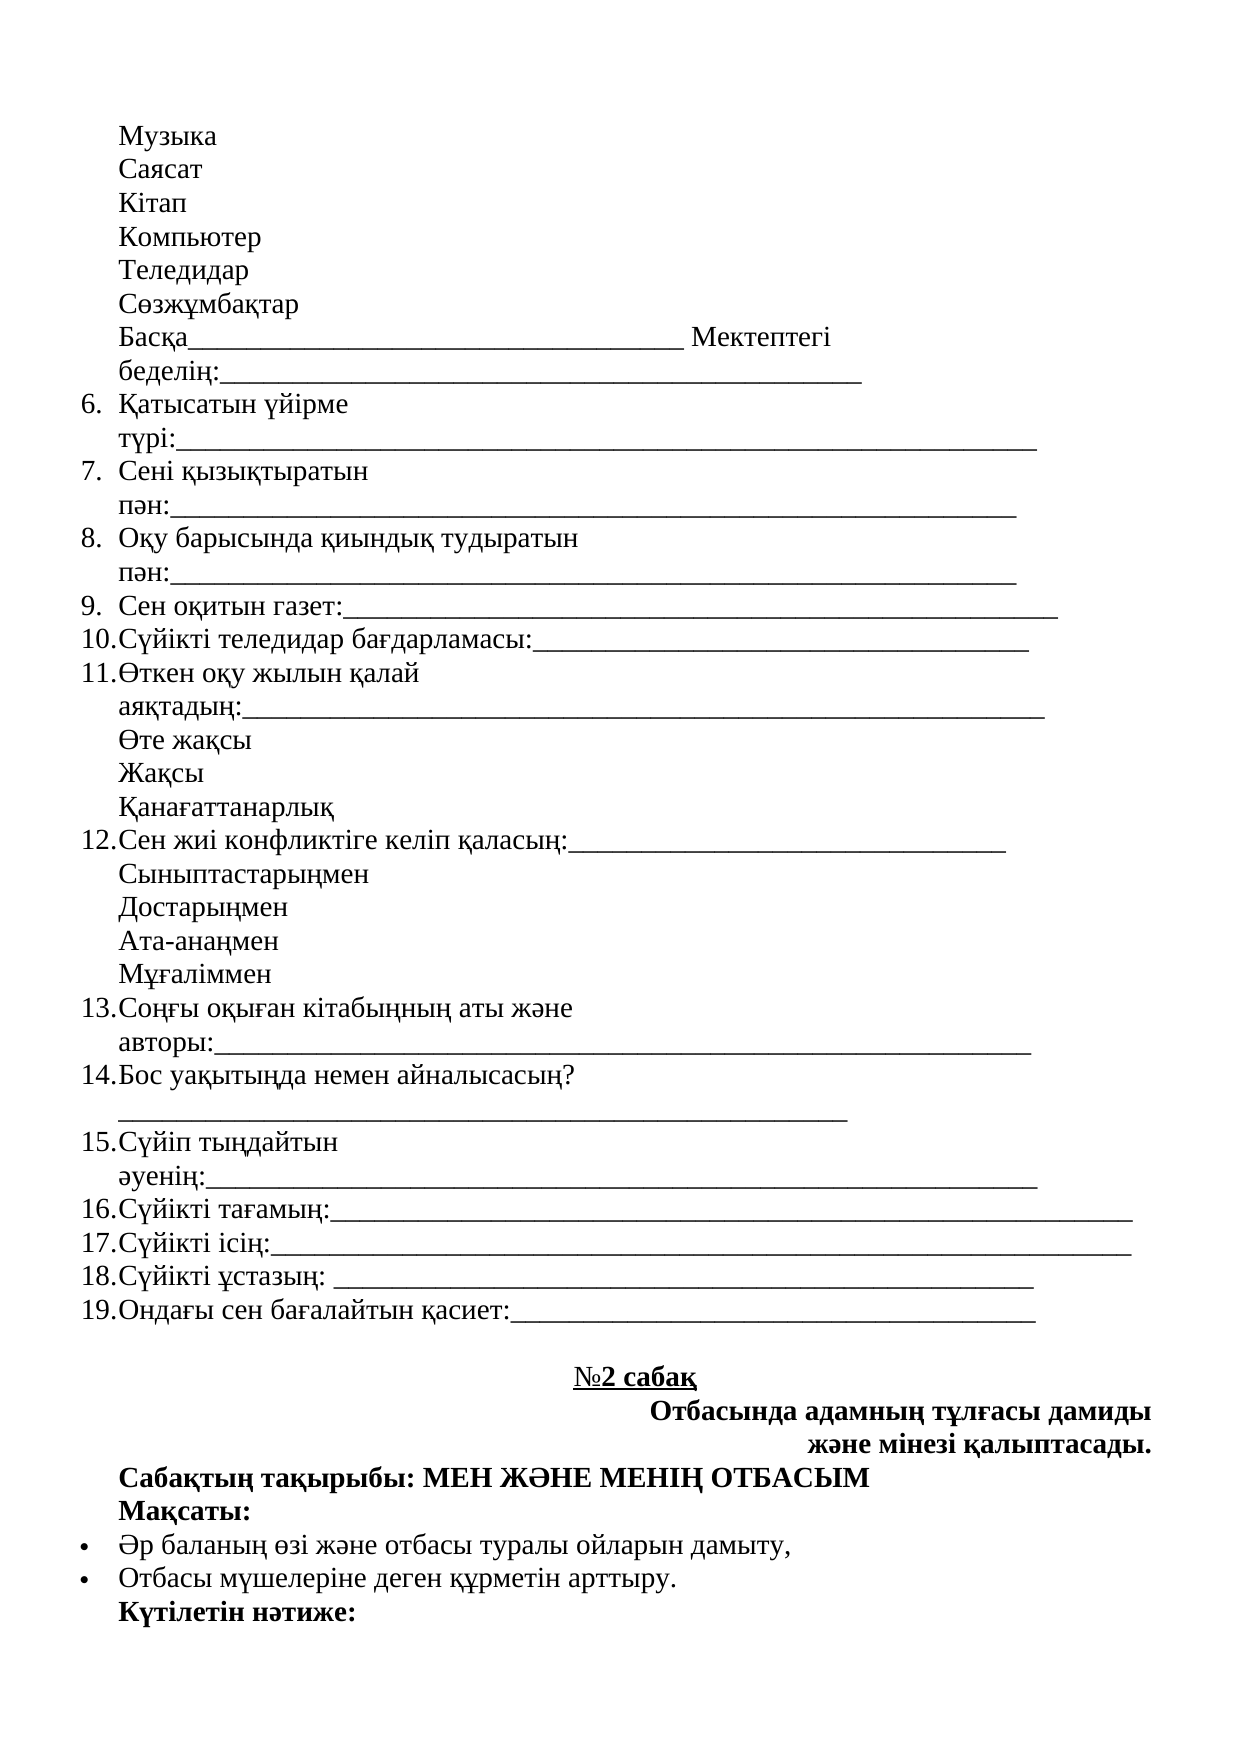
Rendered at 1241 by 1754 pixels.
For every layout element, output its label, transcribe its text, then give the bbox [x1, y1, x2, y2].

list Әр баланың өзі және отбасы туралы ойларын дамыту, [81, 1527, 1152, 1560]
list Өткен оқу жылын қалай аяқтадың:_______________________________________________________ [81, 655, 1152, 722]
text Музыка [118, 118, 1152, 152]
text Ата-анаңмен [118, 923, 1152, 957]
list Сүйікті ісің:___________________________________________________________ [81, 1225, 1152, 1258]
list Сүйікті теледидар бағдарламасы:__________________________________ [81, 621, 1152, 655]
list Сүйікті тағамың:_______________________________________________________ [81, 1191, 1152, 1225]
text Басқа__________________________________ Мектептегі беделің:____________________________________________ [118, 319, 1152, 386]
text Теледидар [118, 252, 1152, 286]
list Ондағы сен бағалайтын қасиет:____________________________________ [81, 1292, 1152, 1326]
text №2 сабақ [118, 1359, 1152, 1393]
list Сүйікті ұстазың: ________________________________________________ [81, 1258, 1152, 1292]
list Бос уақытыңда немен айналысасың?__________________________________________________ [81, 1057, 1152, 1124]
list Сен жиі конфликтіге келіп қаласың:______________________________ [81, 822, 1152, 856]
text Жақсы [118, 755, 1152, 789]
list Сені қызықтыратын пән:__________________________________________________________ [81, 453, 1152, 521]
list Оқу барысында қиындық тудыратын пән:__________________________________________________________ [81, 521, 1152, 588]
text Мақсаты: [118, 1493, 1152, 1527]
text Кітап [118, 185, 1152, 219]
list Сүйіп тыңдайтын әуенің:_________________________________________________________ [81, 1124, 1152, 1191]
list Отбасы мүшелеріне деген құрметін арттыру. [81, 1560, 1152, 1594]
text Өте жақсы [118, 722, 1152, 755]
text Қанағаттанарлық [118, 789, 1152, 822]
text және мінезі қалыптасады. [118, 1426, 1152, 1460]
list Қатысатын үйірме түрі:___________________________________________________________ [81, 386, 1152, 453]
text Компьютер [118, 219, 1152, 252]
text Мұғаліммен [118, 957, 1152, 990]
text Күтілетін нәтиже: [118, 1594, 1152, 1627]
text Сабақтың тақырыбы: МЕН ЖӘНЕ МЕНІҢ ОТБАСЫМ [118, 1460, 1152, 1493]
text Отбасында адамның тұлғасы дамиды [118, 1393, 1152, 1426]
list Соңғы оқыған кітабыңның аты және авторы:________________________________________________________ [81, 990, 1152, 1057]
text Сөзжұмбақтар [118, 286, 1152, 319]
text Достарыңмен [118, 889, 1152, 923]
text Сыныптастарыңмен [118, 856, 1152, 889]
list Сен оқитын газет:_________________________________________________ [81, 588, 1152, 621]
text Саясат [118, 152, 1152, 185]
